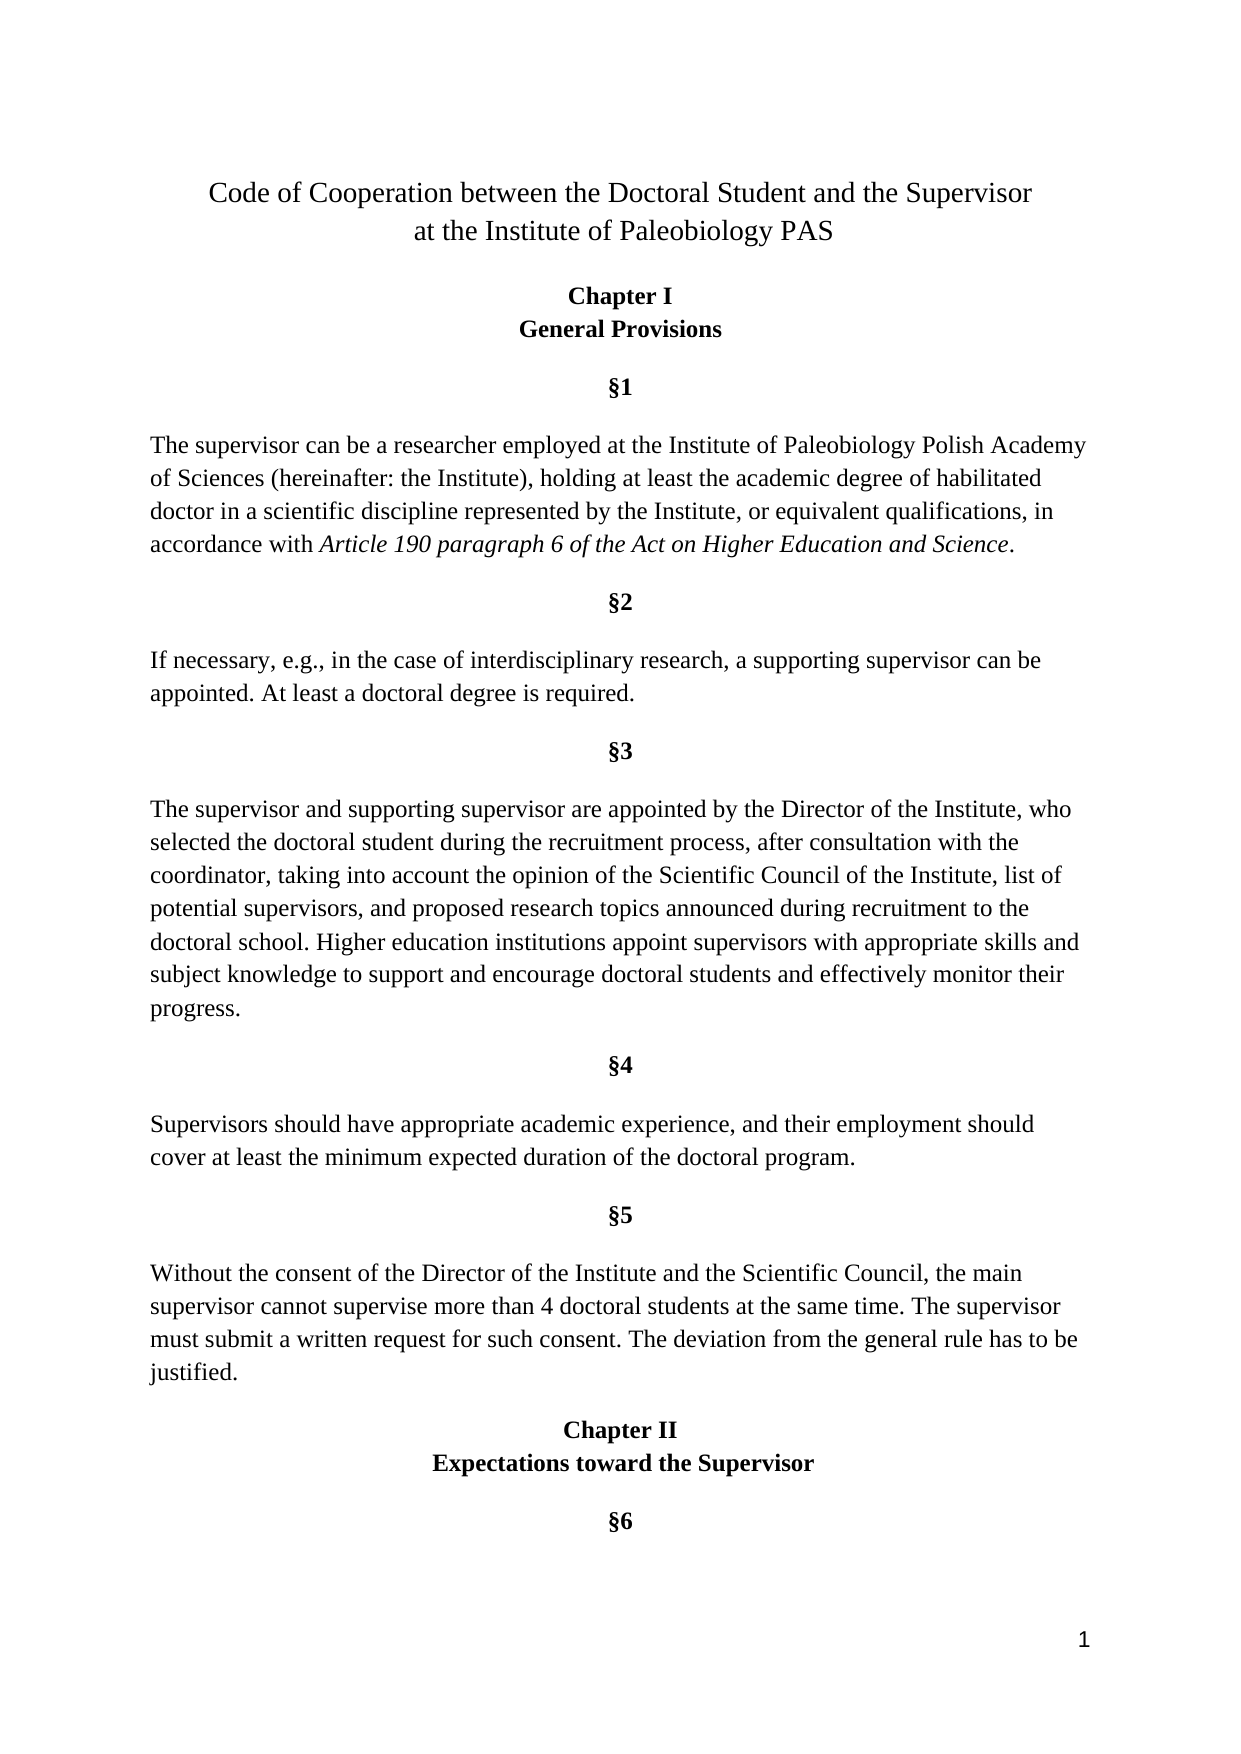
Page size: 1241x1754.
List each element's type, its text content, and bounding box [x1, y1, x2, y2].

text Supervisors should have appropriate academic experience, and their employment should cover at least the minimum expected duration of the doctoral program. [150, 1109, 1090, 1170]
text §5 [150, 1200, 1090, 1228]
text §1 [150, 372, 1090, 401]
text Without the consent of the Director of the Institute and the Scientific Council, the main supervisor cannot supervise more than 4 doctoral students at the same time. The supervisor must submit a written request for such consent. The deviation from the general rule has to be justified. [150, 1258, 1090, 1386]
text If necessary, e.g., in the case of interdisciplinary research, a supporting supervisor can be appointed. At least a doctoral degree is required. [150, 645, 1090, 707]
text Code of Cooperation between the Doctoral Student and the Supervisor at the Institute of Paleobiology PAS [150, 175, 1090, 247]
text §2 [150, 587, 1090, 616]
text The supervisor can be a researcher employed at the Institute of Paleobiology Polish Academy of Sciences (hereinafter: the Institute), holding at least the academic degree of habilitated doctor in a scientific discipline represented by the Institute, or equivalent qualifications, in accordance with Article 190 paragraph 6 of the Act on Higher Education and Science. [150, 430, 1090, 558]
text §3 [150, 736, 1090, 765]
text The supervisor and supporting supervisor are appointed by the Director of the Institute, who selected the doctoral student during the recruitment process, after consultation with the coordinator, taking into account the opinion of the Scientific Council of the Institute, list of potential supervisors, and proposed research topics announced during recruitment to the doctoral school. Higher education institutions appoint supervisors with appropriate skills and subject knowledge to support and encourage doctoral students and effectively monitor their progress. [150, 794, 1090, 1021]
text Chapter II Expectations toward the Supervisor [150, 1415, 1090, 1477]
subtitle Chapter I General Provisions [150, 281, 1090, 343]
text §4 [150, 1051, 1090, 1079]
text §6 [150, 1506, 1090, 1534]
